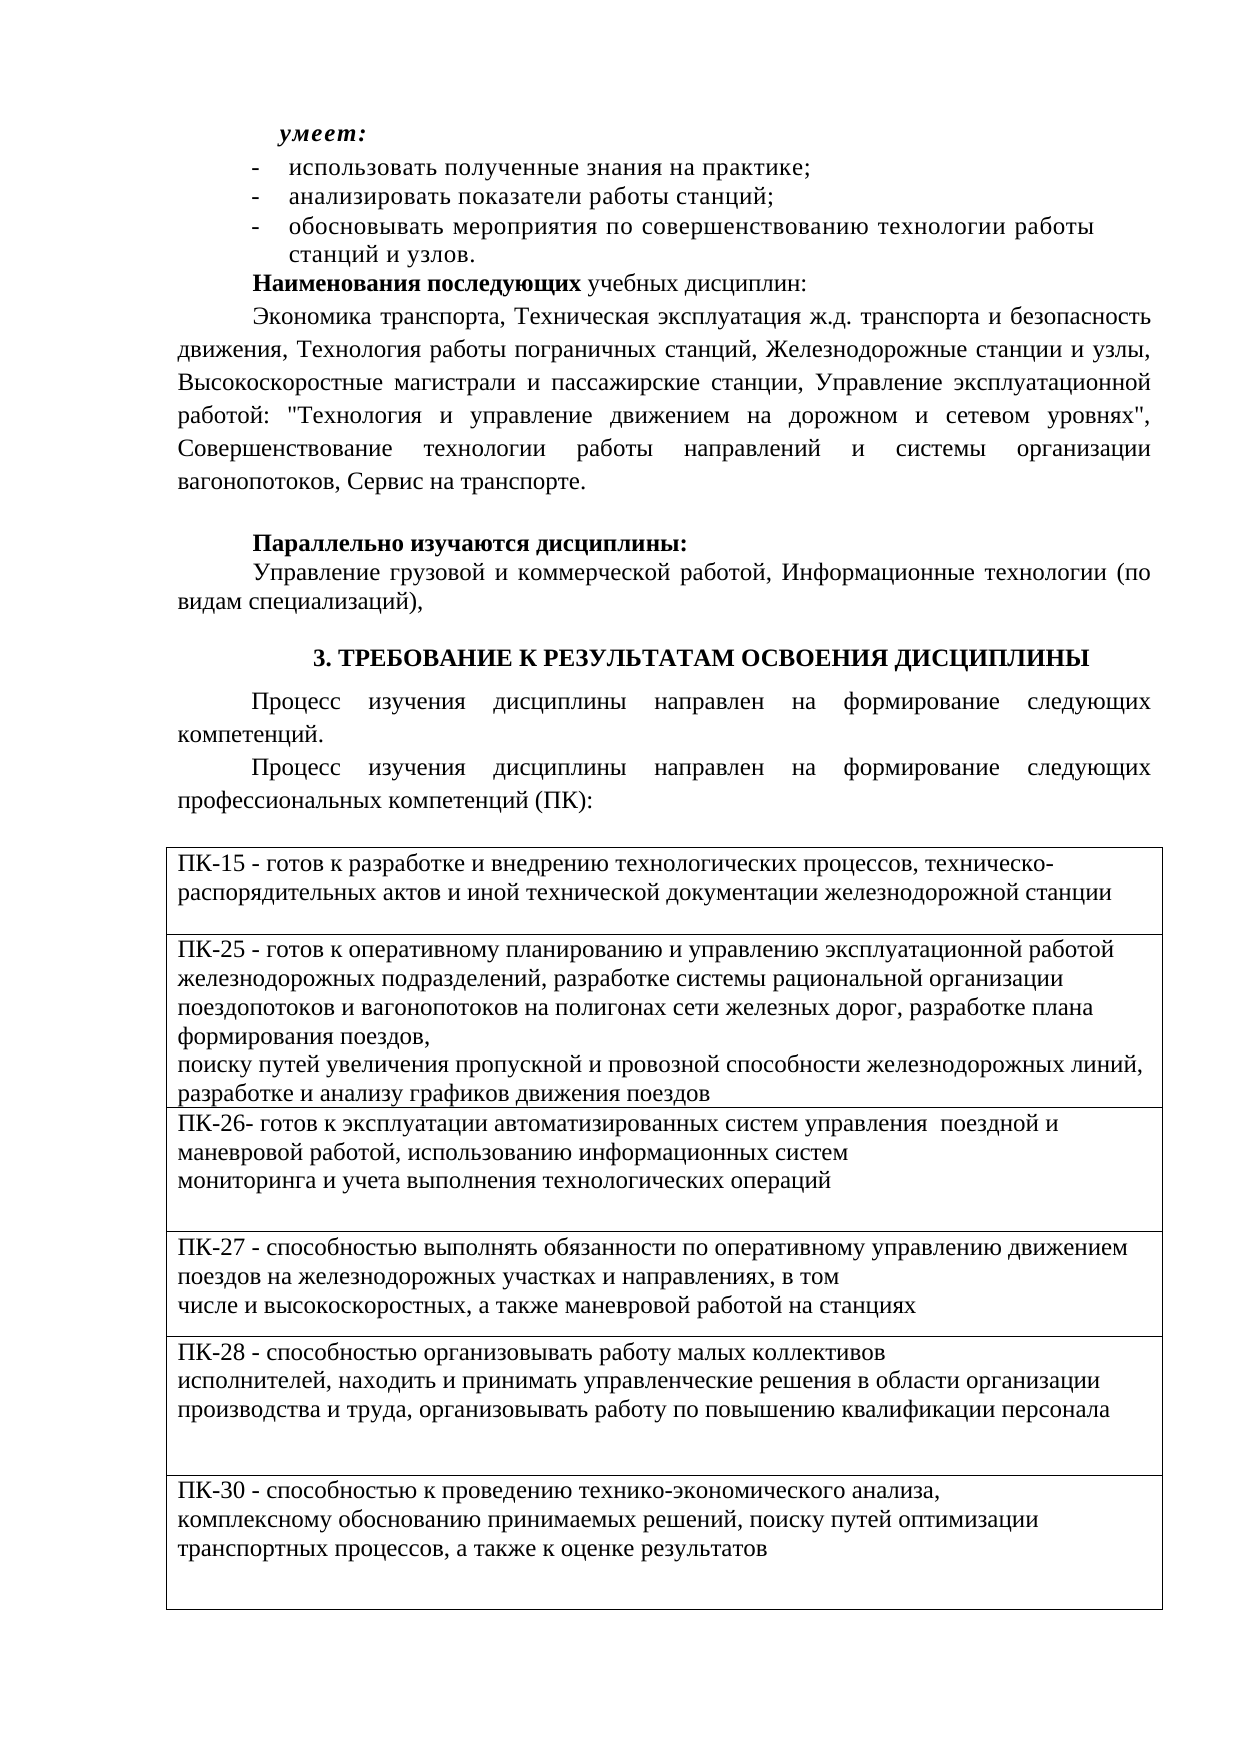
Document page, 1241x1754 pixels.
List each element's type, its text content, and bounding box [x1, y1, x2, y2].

text 3. ТРЕБОВАНИЕ К РЕЗУЛЬТАТАМ ОСВОЕНИЯ ДИСЦИПЛИНЫ [177, 643, 1152, 672]
list использовать полученные знания на практике; [251, 152, 1096, 181]
table_header ПК-15 - готов к разработке и внедрению технологических процессов, техническо-распорядительных актов и иной технической документации железнодорожной станции [167, 848, 1162, 933]
list обосновывать мероприятия по совершенствованию технологии работы станций и узлов. [251, 211, 1096, 268]
text Параллельно изучаются дисциплины: [177, 528, 1152, 557]
table_cell ПК-26- готов к эксплуатации автоматизированных систем управления поездной и маневровой работой, использованию информационных систем мониторинга и учета выполнения технологических операций [167, 1108, 1162, 1231]
text Процесс изучения дисциплины направлен на формирование следующих профессиональных компетенций (ПК): [177, 752, 1152, 814]
list анализировать показатели работы станций; [251, 181, 1096, 210]
text умеет: [191, 118, 1096, 147]
table_cell ПК-30 - способностью к проведению технико-экономического анализа, комплексному обоснованию принимаемых решений, поиску путей оптимизации транспортных процессов, а также к оценке результатов [167, 1476, 1162, 1609]
table_cell ПК-28 - способностью организовывать работу малых коллективов исполнителей, находить и принимать управленческие решения в области организации производства и труда, организовывать работу по повышению квалификации персонала [167, 1337, 1162, 1474]
list Наименования последующих учебных дисциплин: [177, 268, 1152, 297]
list Экономика транспорта, Техническая эксплуатация ж.д. транспорта и безопасность движения, Технология работы пограничных станций, Железнодорожные станции и узлы, Высокоскоростные магистрали и пассажирские станции, Управление эксплуатационной работой: "Технология и управление движением на дорожном и сетевом уровнях", Совершенствование технологии работы направлений и системы организации вагонопотоков, Сервис на транспорте. [177, 301, 1152, 495]
text Процесс изучения дисциплины направлен на формирование следующих компетенций. [177, 686, 1152, 748]
table_cell ПК-25 - готов к оперативному планированию и управлению эксплуатационной работой железнодорожных подразделений, разработке системы рациональной организации поездопотоков и вагонопотоков на полигонах сети железных дорог, разработке плана формирования поездов, поиску путей увеличения пропускной и провозной способности железнодорожных линий, разработке и анализу графиков движения поездов [167, 935, 1162, 1107]
table_cell ПК-27 - способностью выполнять обязанности по оперативному управлению движением поездов на железнодорожных участках и направлениях, в том числе и высокоскоростных, а также маневровой работой на станциях [167, 1232, 1162, 1336]
text Управление грузовой и коммерческой работой, Информационные технологии (по видам специализаций), [177, 557, 1152, 614]
